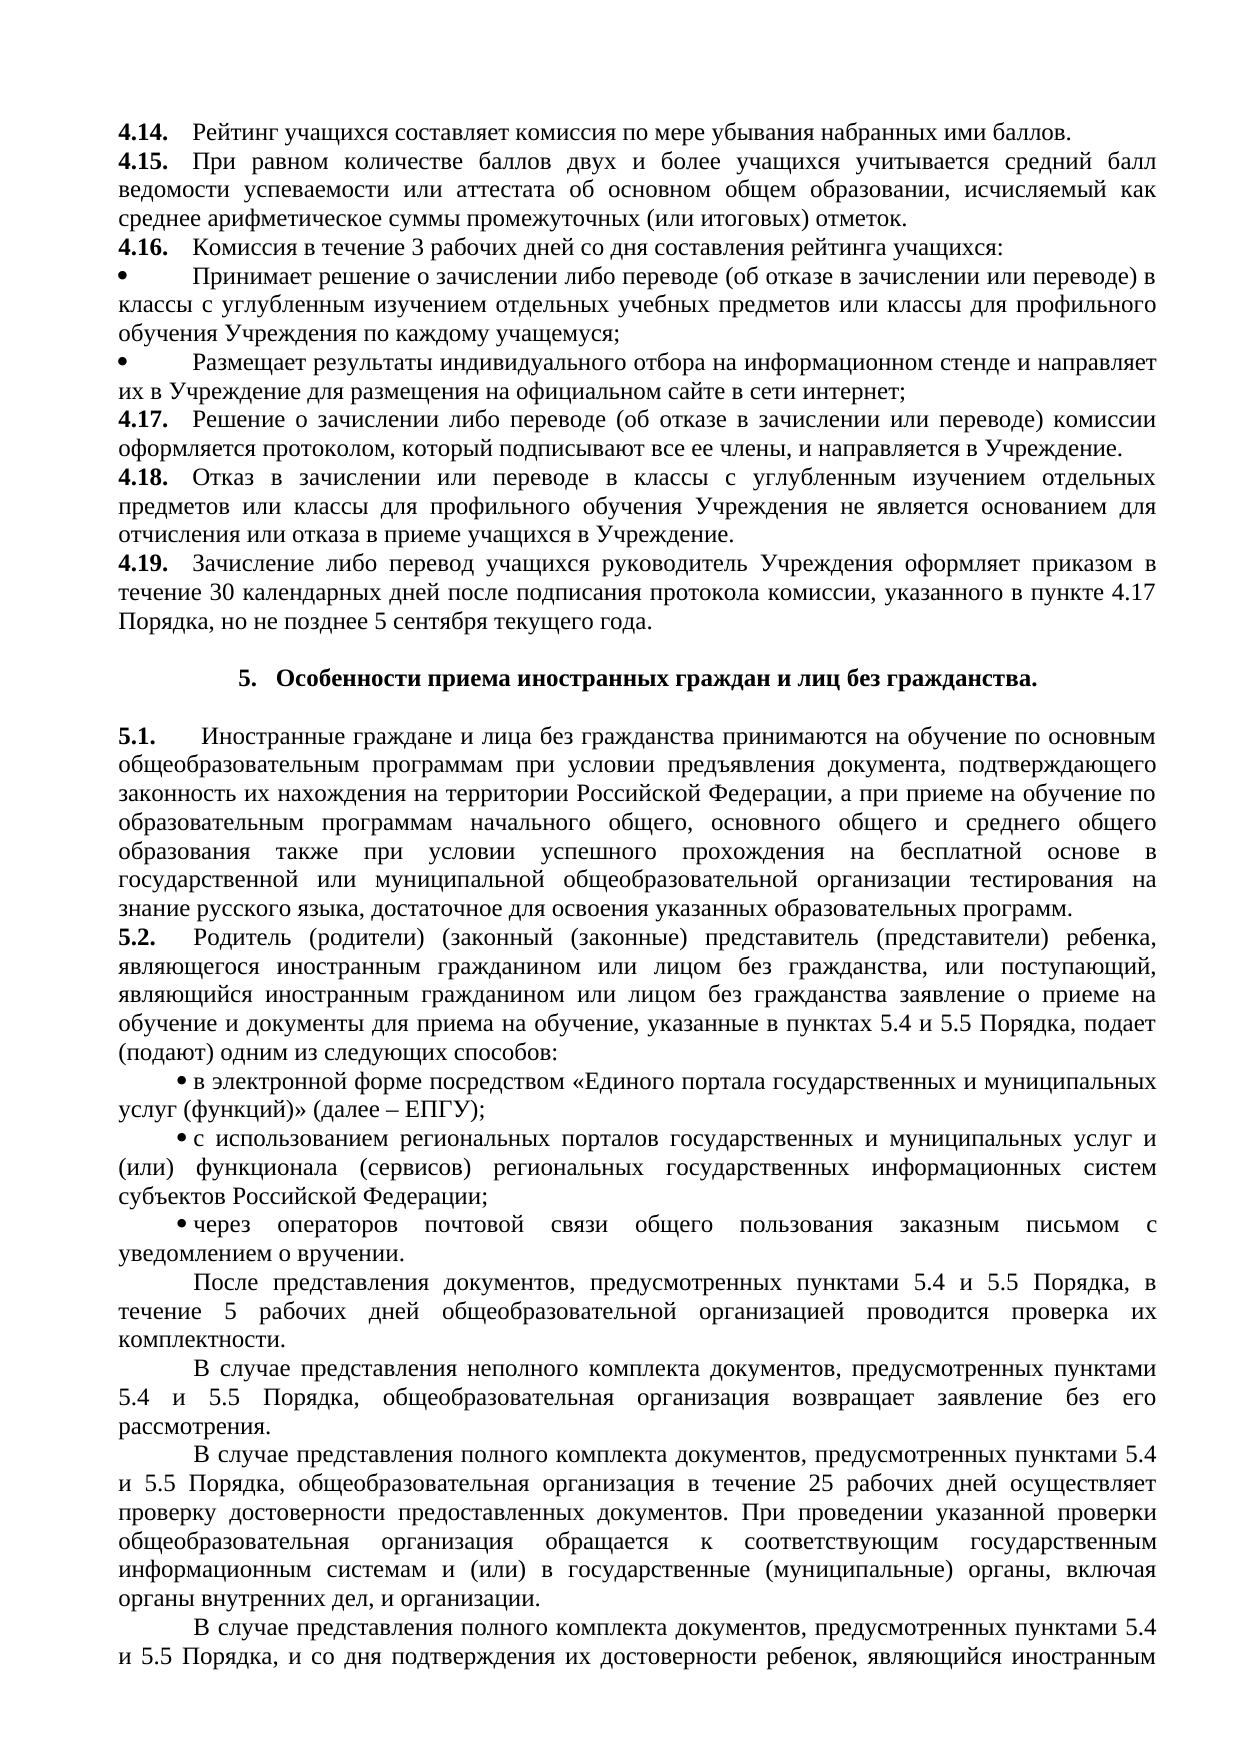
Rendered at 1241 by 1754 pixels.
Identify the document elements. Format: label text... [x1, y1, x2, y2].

text В случае представления неполного комплекта документов, предусмотренных пунктами 5.4 и 5.5 Порядка, общеобразовательная организация возвращает заявление без его рассмотрения. [118, 1353, 1157, 1439]
list Решение о зачислении либо переводе (об отказе в зачислении или переводе) комиссии оформляется протоколом, который подписывают все ее члены, и направляется в Учреждение. [118, 404, 1157, 462]
list Зачисление либо перевод учащихся руководитель Учреждения оформляет приказом в течение 30 календарных дней после подписания протокола комиссии, указанного в пункте 4.17 Порядка, но не позднее 5 сентября текущего года. [118, 548, 1157, 634]
list в электронной форме посредством «Единого портала государственных и муниципальных услуг (функций)» (далее – ЕПГУ); [118, 1066, 1157, 1123]
text В случае представления полного комплекта документов, предусмотренных пунктами 5.4 и 5.5 Порядка, общеобразовательная организация в течение 25 рабочих дней осуществляет проверку достоверности предоставленных документов. При проведении указанной проверки общеобразовательная организация обращается к соответствующим государственным информационным системам и (или) в государственные (муниципальные) органы, включая органы внутренних дел, и организации. [118, 1439, 1157, 1612]
list Принимает решение о зачислении либо переводе (об отказе в зачислении или переводе) в классы с углубленным изучением отдельных учебных предметов или классы для профильного обучения Учреждения по каждому учащемуся; [118, 261, 1157, 347]
list с использованием региональных порталов государственных и муниципальных услуг и (или) функционала (сервисов) региональных государственных информационных систем субъектов Российской Федерации; [118, 1123, 1157, 1209]
list Размещает результаты индивидуального отбора на информационном стенде и направляет их в Учреждение для размещения на официальном сайте в сети интернет; [118, 347, 1157, 404]
list Особенности приема иностранных граждан и лиц без гражданства. [118, 663, 1157, 692]
list Комиссия в течение 3 рабочих дней со дня составления рейтинга учащихся: [118, 232, 1157, 261]
list Рейтинг учащихся составляет комиссия по мере убывания набранных ими баллов. [118, 117, 1157, 146]
text После представления документов, предусмотренных пунктами 5.4 и 5.5 Порядка, в течение 5 рабочих дней общеобразовательной организацией проводится проверка их комплектности. [118, 1267, 1157, 1353]
list через операторов почтовой связи общего пользования заказным письмом с уведомлением о вручении. [118, 1209, 1157, 1267]
list Иностранные граждане и лица без гражданства принимаются на обучение по основным общеобразовательным программам при условии предъявления документа, подтверждающего законность их нахождения на территории Российской Федерации, а при приеме на обучение по образовательным программам начального общего, основного общего и среднего общего образования также при условии успешного прохождения на бесплатной основе в государственной или муниципальной общеобразовательной организации тестирования на знание русского языка, достаточное для освоения указанных образовательных программ. [118, 721, 1157, 922]
list При равном количестве баллов двух и более учащихся учитывается средний балл ведомости успеваемости или аттестата об основном общем образовании, исчисляемый как среднее арифметическое суммы промежуточных (или итоговых) отметок. [118, 146, 1157, 232]
list Родитель (родители) (законный (законные) представитель (представители) ребенка, являющегося иностранным гражданином или лицом без гражданства, или поступающий, являющийся иностранным гражданином или лицом без гражданства заявление о приеме на обучение и документы для приема на обучение, указанные в пунктах 5.4 и 5.5 Порядка, подает (подают) одним из следующих способов: [118, 922, 1157, 1066]
list Отказ в зачислении или переводе в классы с углубленным изучением отдельных предметов или классы для профильного обучения Учреждения не является основанием для отчисления или отказа в приеме учащихся в Учреждение. [118, 462, 1157, 548]
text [118, 1612, 1157, 1669]
